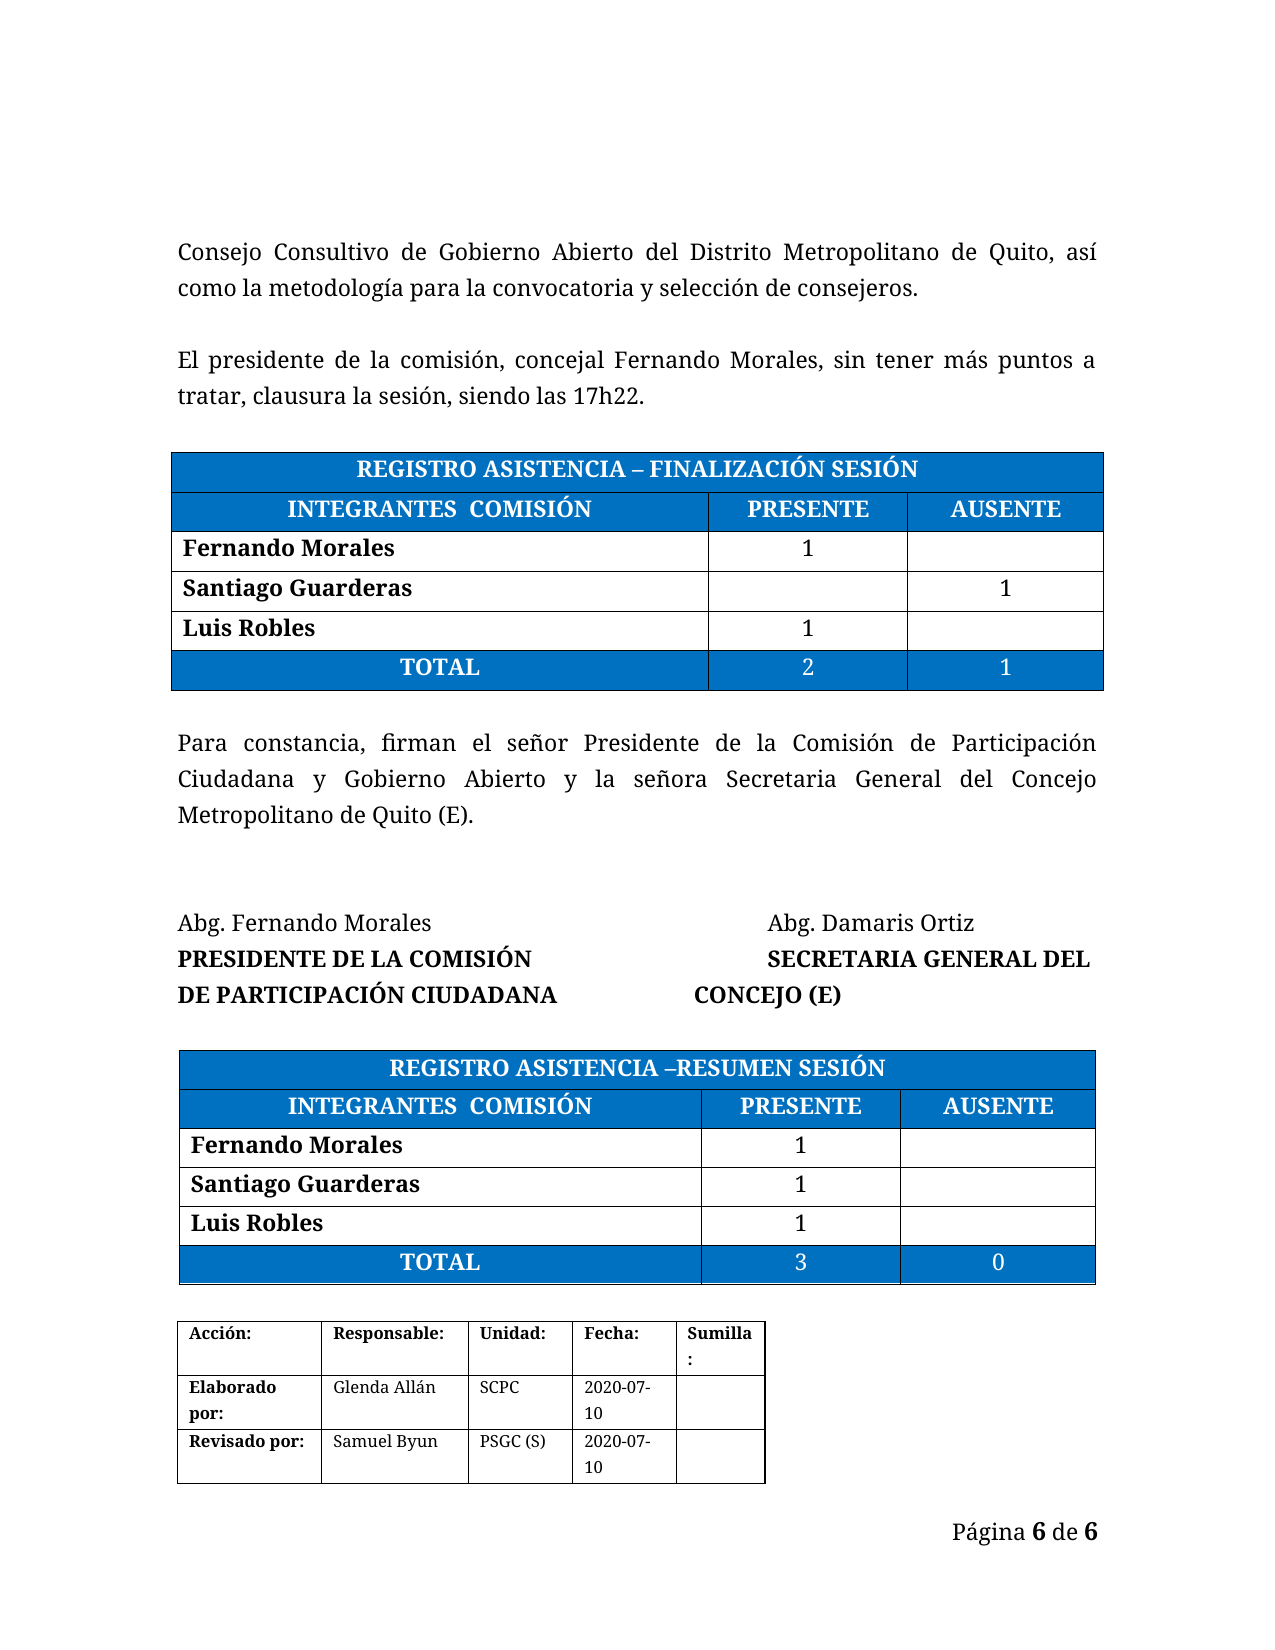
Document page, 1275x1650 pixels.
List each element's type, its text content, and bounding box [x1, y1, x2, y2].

text DE PARTICIPACIÓN CIUDADANA CONCEJO (E) [177, 978, 1098, 1010]
table_cell 2020-07-10 [573, 1430, 676, 1483]
table_cell Fernando Morales [172, 532, 708, 571]
table_cell Glenda Allán [322, 1376, 468, 1429]
table_header Responsable: [322, 1322, 468, 1374]
table_cell 1 [709, 532, 907, 571]
text PRESIDENTE DE LA COMISIÓN SECRETARIA GENERAL DEL [177, 943, 1098, 974]
table_cell Revisado por: [178, 1430, 321, 1483]
table_cell Santiago Guarderas [172, 572, 708, 611]
table_cell [908, 612, 1103, 650]
table_cell PSGC (S) [469, 1430, 572, 1483]
text Abg. Fernando Morales Abg. Damaris Ortiz [177, 907, 1098, 938]
table_cell PRESENTE [702, 1090, 900, 1128]
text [177, 236, 1098, 303]
table_cell [709, 572, 907, 611]
table_cell Santiago Guarderas [180, 1168, 701, 1206]
table_cell TOTAL [172, 651, 708, 690]
table_cell 1 [908, 651, 1103, 690]
table_cell Luis Robles [172, 612, 708, 650]
table_cell Samuel Byun [322, 1430, 468, 1483]
text Para constancia, firman el señor Presidente de la Comisión de Participación Ciudadana y Gobierno Abierto y la señora Secretaria General del Concejo Metropolitano de Quito (E). [177, 727, 1098, 830]
table_cell AUSENTE [908, 493, 1103, 531]
table_cell INTEGRANTES COMISIÓN [172, 493, 708, 531]
table_header Unidad: [469, 1322, 572, 1374]
table_cell [908, 532, 1103, 571]
table_cell 0 [901, 1246, 1095, 1283]
table_cell 1 [702, 1168, 900, 1206]
table_header REGISTRO ASISTENCIA –RESUMEN SESIÓN [180, 1051, 1095, 1089]
table_cell SCPC [469, 1376, 572, 1429]
table_cell INTEGRANTES COMISIÓN [180, 1090, 701, 1128]
table_header REGISTRO ASISTENCIA – FINALIZACIÓN SESIÓN [172, 453, 1103, 492]
table_cell [901, 1168, 1095, 1206]
table_header Acción: [178, 1322, 321, 1374]
table_header Fecha: [573, 1322, 676, 1374]
table_cell Luis Robles [180, 1207, 701, 1245]
table_cell Elaborado por: [178, 1376, 321, 1429]
table_cell 1 [908, 572, 1103, 611]
table_cell AUSENTE [901, 1090, 1095, 1128]
table_cell 1 [702, 1129, 900, 1167]
table_cell [901, 1207, 1095, 1245]
table_cell 2020-07-10 [573, 1376, 676, 1429]
table_cell [901, 1129, 1095, 1167]
table_cell [677, 1430, 764, 1483]
table_header Sumilla: [677, 1322, 764, 1374]
table_cell 2 [709, 651, 907, 690]
table_cell 1 [702, 1207, 900, 1245]
table_cell Fernando Morales [180, 1129, 701, 1167]
table_cell [677, 1376, 764, 1429]
table_cell PRESENTE [709, 493, 907, 531]
table_cell TOTAL [180, 1246, 701, 1283]
table_cell 3 [702, 1246, 900, 1283]
table_cell 1 [709, 612, 907, 650]
text El presidente de la comisión, concejal Fernando Morales, sin tener más puntos a tratar, clausura la sesión, siendo las 17h22. [177, 344, 1098, 411]
